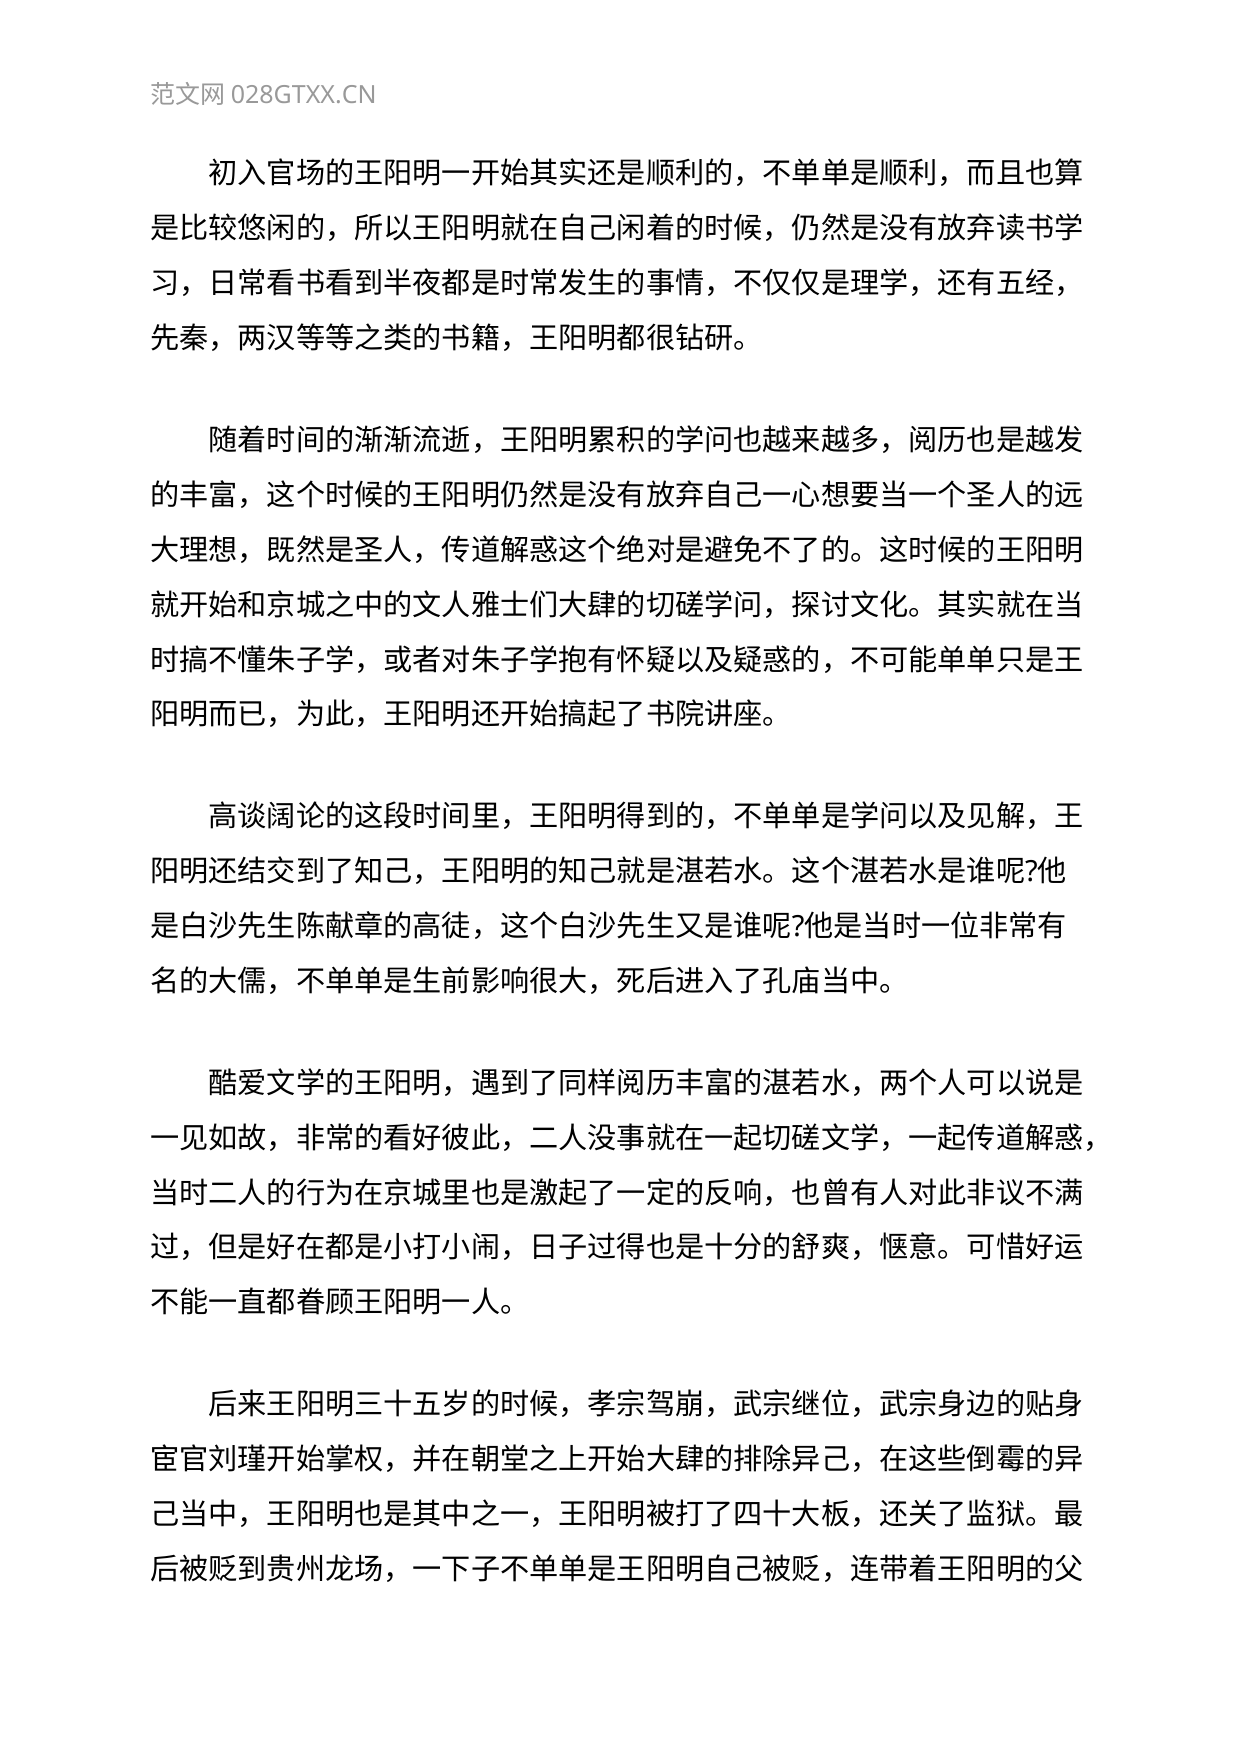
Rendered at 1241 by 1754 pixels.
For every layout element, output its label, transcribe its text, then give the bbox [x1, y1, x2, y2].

text 初入官场的王阳明一开始其实还是顺利的，不单单是顺利，而且也算是比较悠闲的，所以王阳明就在自己闲着的时候，仍然是没有放弃读书学习，日常看书看到半夜都是时常发生的事情，不仅仅是理学，还有五经，先秦，两汉等等之类的书籍，王阳明都很钻研。 [150, 150, 1090, 357]
text 酷爱文学的王阳明，遇到了同样阅历丰富的湛若水，两个人可以说是一见如故，非常的看好彼此，二人没事就在一起切磋文学，一起传道解惑，当时二人的行为在京城里也是激起了一定的反响，也曾有人对此非议不满过，但是好在都是小打小闹，日子过得也是十分的舒爽，惬意。可惜好运不能一直都眷顾王阳明一人。 [150, 1059, 1090, 1321]
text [150, 1381, 1090, 1588]
text 高谈阔论的这段时间里，王阳明得到的，不单单是学问以及见解，王阳明还结交到了知己，王阳明的知己就是湛若水。这个湛若水是谁呢?他是白沙先生陈献章的高徒，这个白沙先生又是谁呢?他是当时一位非常有名的大儒，不单单是生前影响很大，死后进入了孔庙当中。 [150, 793, 1090, 1000]
text 随着时间的渐渐流逝，王阳明累积的学问也越来越多，阅历也是越发的丰富，这个时候的王阳明仍然是没有放弃自己一心想要当一个圣人的远大理想，既然是圣人，传道解惑这个绝对是避免不了的。这时候的王阳明就开始和京城之中的文人雅士们大肆的切磋学问，探讨文化。其实就在当时搞不懂朱子学，或者对朱子学抱有怀疑以及疑惑的，不可能单单只是王阳明而已，为此，王阳明还开始搞起了书院讲座。 [150, 416, 1090, 733]
